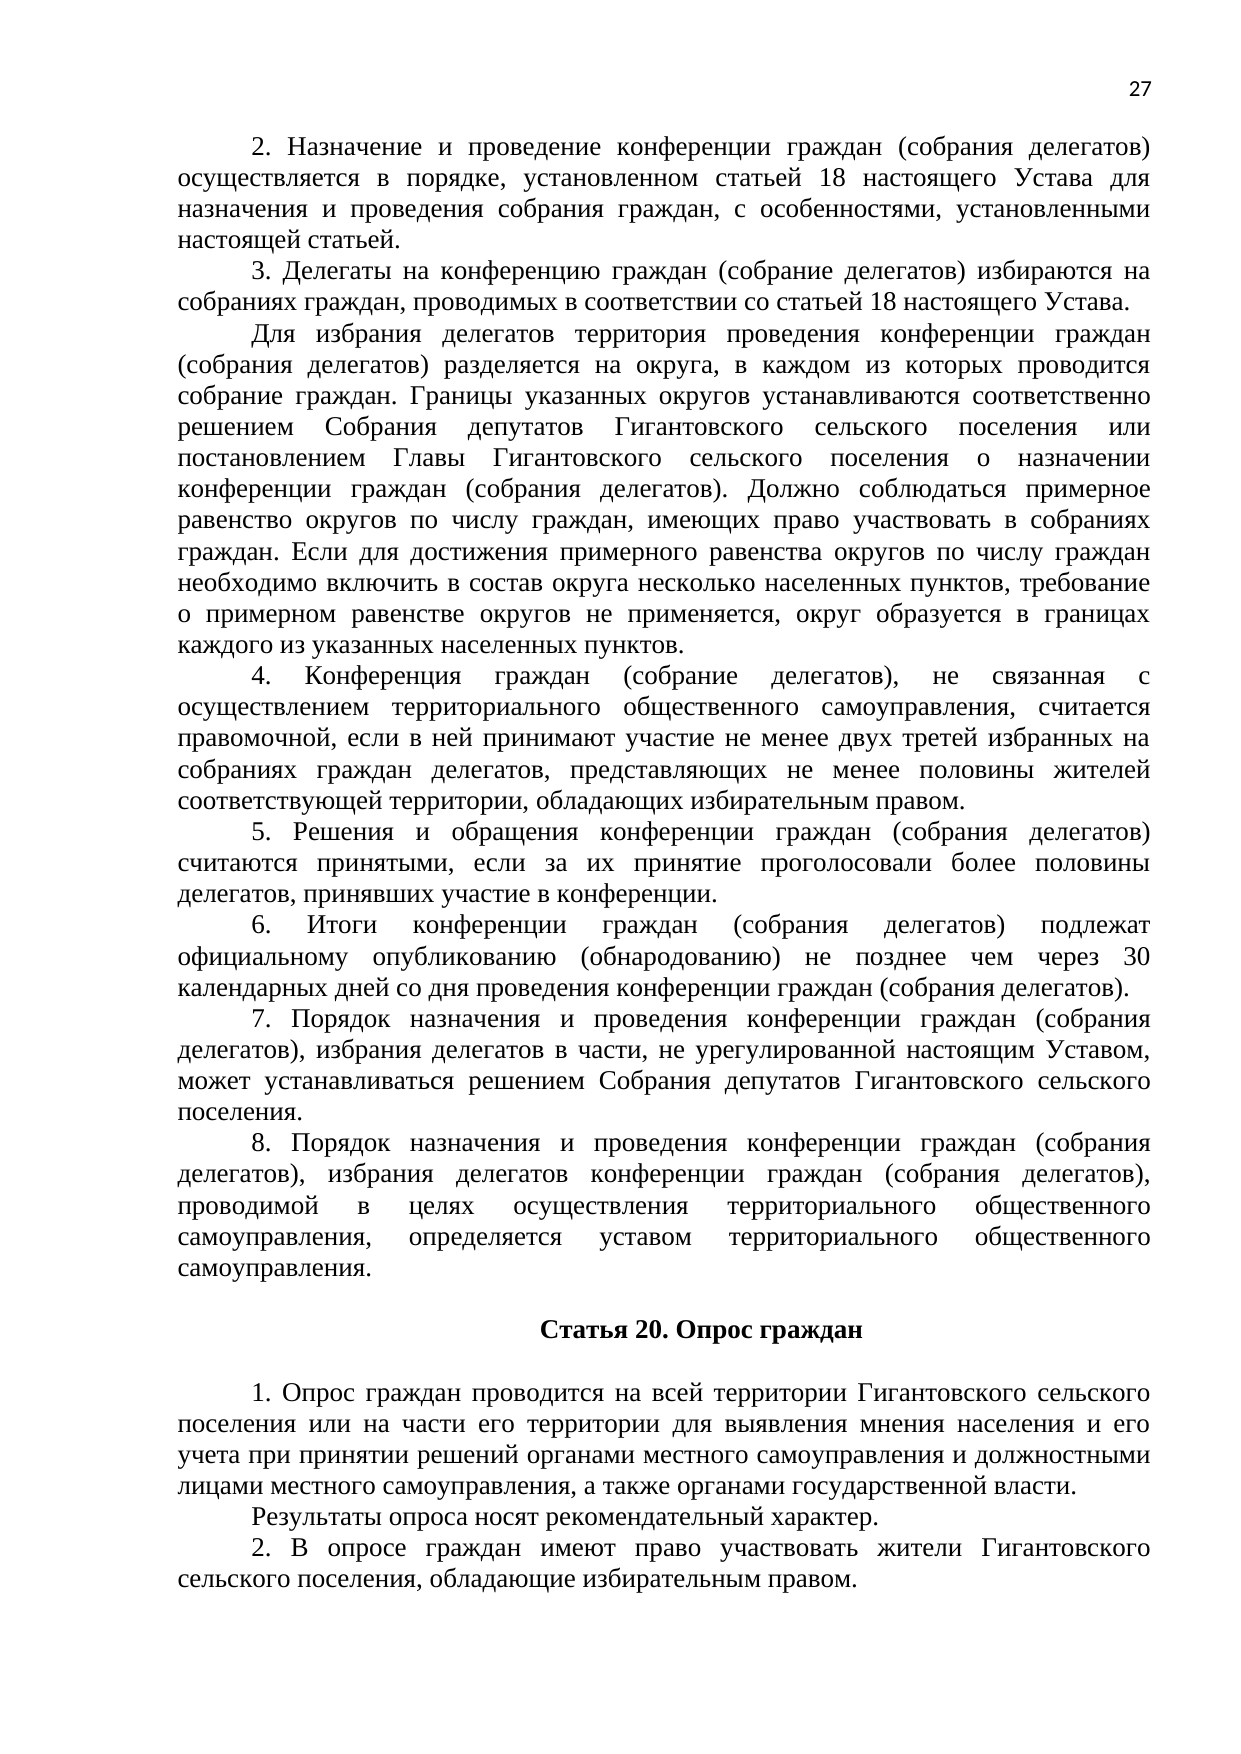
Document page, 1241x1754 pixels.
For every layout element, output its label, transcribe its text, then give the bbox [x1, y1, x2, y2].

text 3. Делегаты на конференцию граждан (собрание делегатов) избираются на собраниях граждан, проводимых в соответствии со статьей 18 настоящего Устава. [177, 254, 1152, 317]
text Результаты опроса носят рекомендательный характер. [177, 1500, 1152, 1531]
text 5. Решения и обращения конференции граждан (собрания делегатов) считаются принятыми, если за их принятие проголосовали более половины делегатов, принявших участие в конференции. [177, 815, 1152, 908]
text 2. В опросе граждан имеют право участвовать жители Гигантовского сельского поселения, обладающие избирательным правом. [177, 1531, 1152, 1594]
text 2. Назначение и проведение конференции граждан (собрания делегатов) осуществляется в порядке, установленном статьей 18 настоящего Устава для назначения и проведения собрания граждан, с особенностями, установленными настоящей статьей. [177, 130, 1152, 254]
text 6. Итоги конференции граждан (собрания делегатов) подлежат официальному опубликованию (обнародованию) не позднее чем через 30 календарных дней со дня проведения конференции граждан (собрания делегатов). [177, 908, 1152, 1002]
text 4. Конференция граждан (собрание делегатов), не связанная с осуществлением территориального общественного самоуправления, считается правомочной, если в ней принимают участие не менее двух третей избранных на собраниях граждан делегатов, представляющих не менее половины жителей соответствующей территории, обладающих избирательным правом. [177, 659, 1152, 815]
text 7. Порядок назначения и проведения конференции граждан (собрания делегатов), избрания делегатов в части, не урегулированной настоящим Уставом, может устанавливаться решением Собрания депутатов Гигантовского сельского поселения. [177, 1002, 1152, 1126]
text 8. Порядок назначения и проведения конференции граждан (собрания делегатов), избрания делегатов конференции граждан (собрания делегатов), проводимой в целях осуществления территориального общественного самоуправления, определяется уставом территориального общественного самоуправления. [177, 1126, 1152, 1282]
text Для избрания делегатов территория проведения конференции граждан (собрания делегатов) разделяется на округа, в каждом из которых проводится собрание граждан. Границы указанных округов устанавливаются соответственно решением Собрания депутатов Гигантовского сельского поселения или постановлением Главы Гигантовского сельского поселения о назначении конференции граждан (собрания делегатов). Должно соблюдаться примерное равенство округов по числу граждан, имеющих право участвовать в собраниях граждан. Если для достижения примерного равенства округов по числу граждан необходимо включить в состав округа несколько населенных пунктов, требование о примерном равенстве округов не применяется, округ образуется в границах каждого из указанных населенных пунктов. [177, 317, 1152, 659]
text 1. Опрос граждан проводится на всей территории Гигантовского сельского поселения или на части его территории для выявления мнения населения и его учета при принятии решений органами местного самоуправления и должностными лицами местного самоуправления, а также органами государственной власти. [177, 1376, 1152, 1500]
text Статья 20. Опрос граждан [177, 1313, 1152, 1344]
